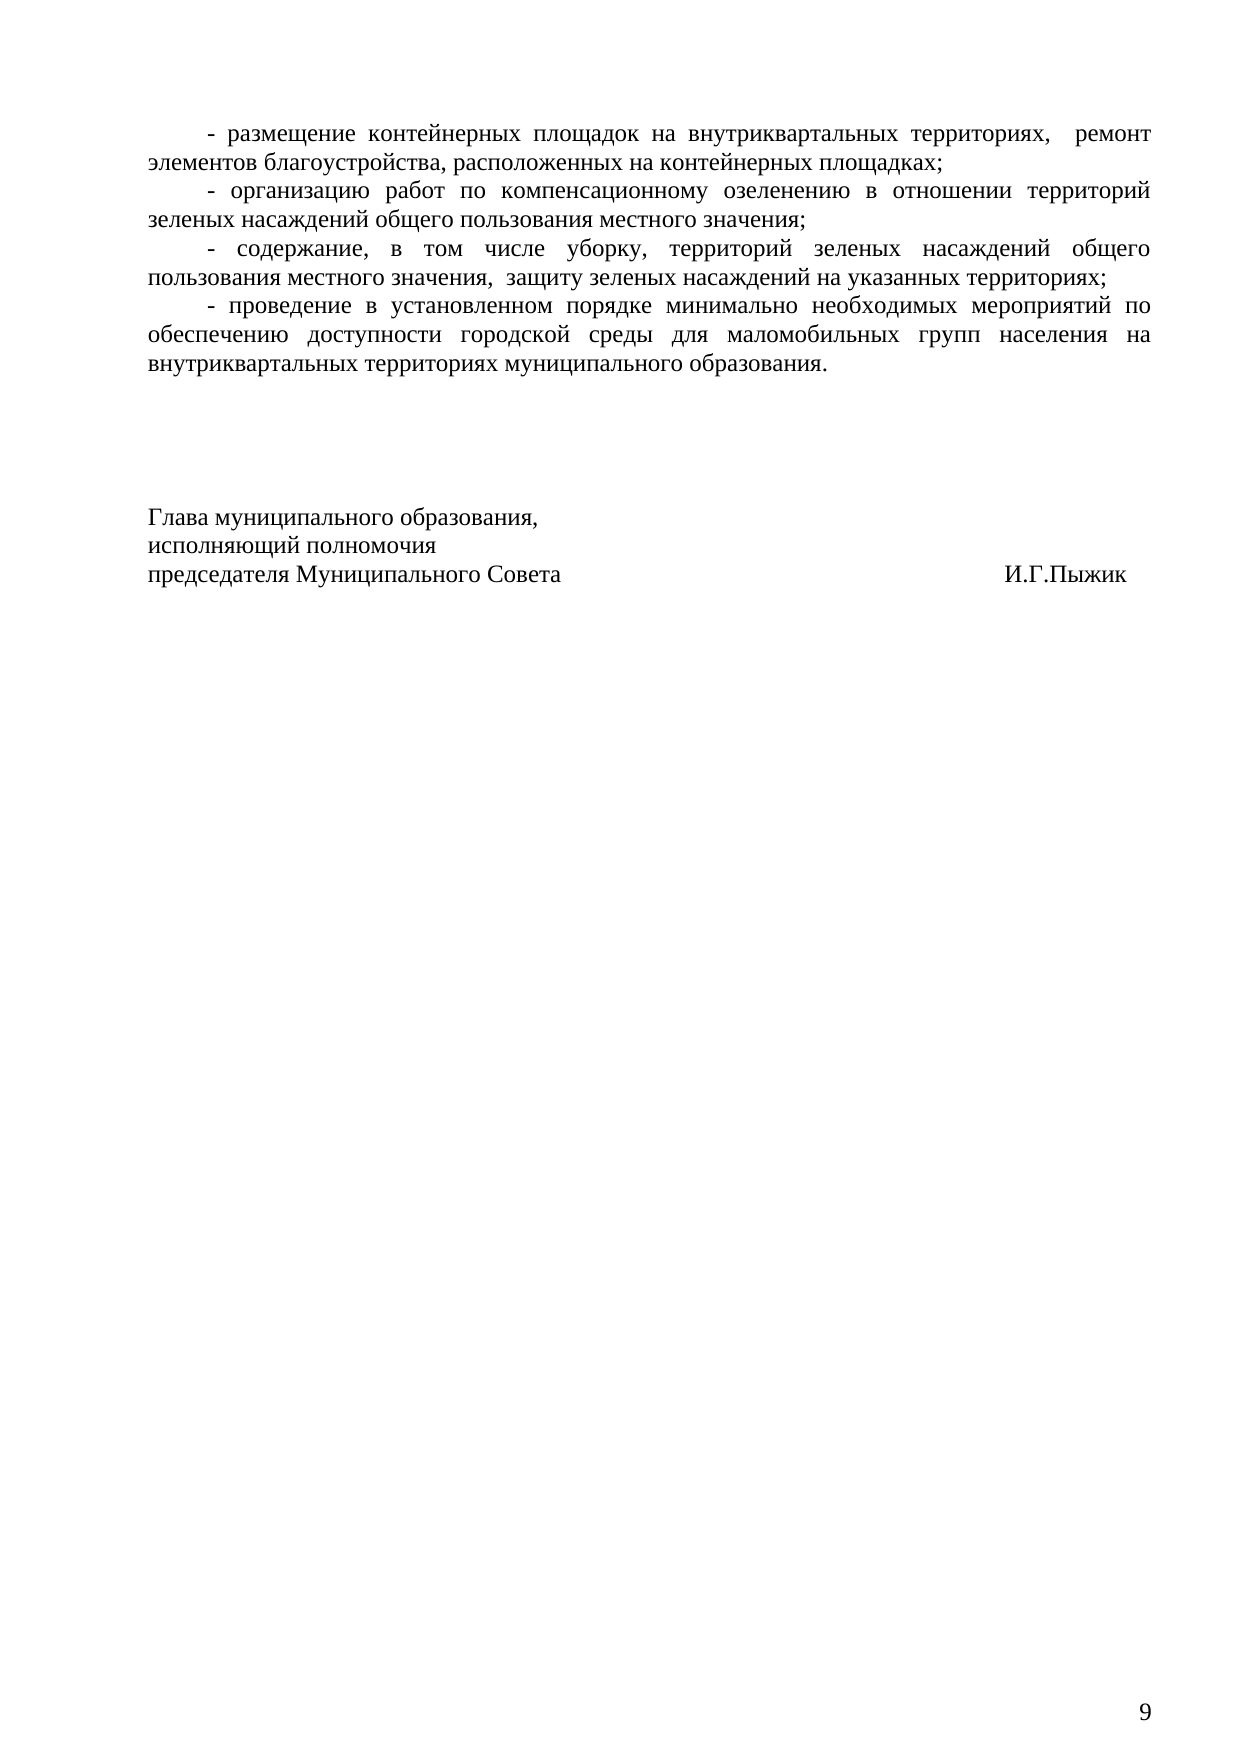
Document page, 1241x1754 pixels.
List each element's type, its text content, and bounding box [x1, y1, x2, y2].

text Глава муниципального образования, [148, 502, 1152, 531]
text - организацию работ по компенсационному озеленению в отношении территорий зеленых насаждений общего пользования местного значения; [148, 176, 1152, 233]
text - содержание, в том числе уборку, территорий зеленых насаждений общего пользования местного значения, защиту зеленых насаждений на указанных территориях; [148, 233, 1152, 291]
text председателя Муниципального Совета И.Г.Пыжик [148, 559, 1152, 588]
text - проведение в установленном порядке минимально необходимых мероприятий по обеспечению доступности городской среды для маломобильных групп населения на внутриквартальных территориях муниципального образования. [148, 291, 1152, 377]
text исполняющий полномочия [148, 531, 1152, 559]
text - размещение контейнерных площадок на внутриквартальных территориях, ремонт элементов благоустройства, расположенных на контейнерных площадках; [148, 118, 1152, 176]
